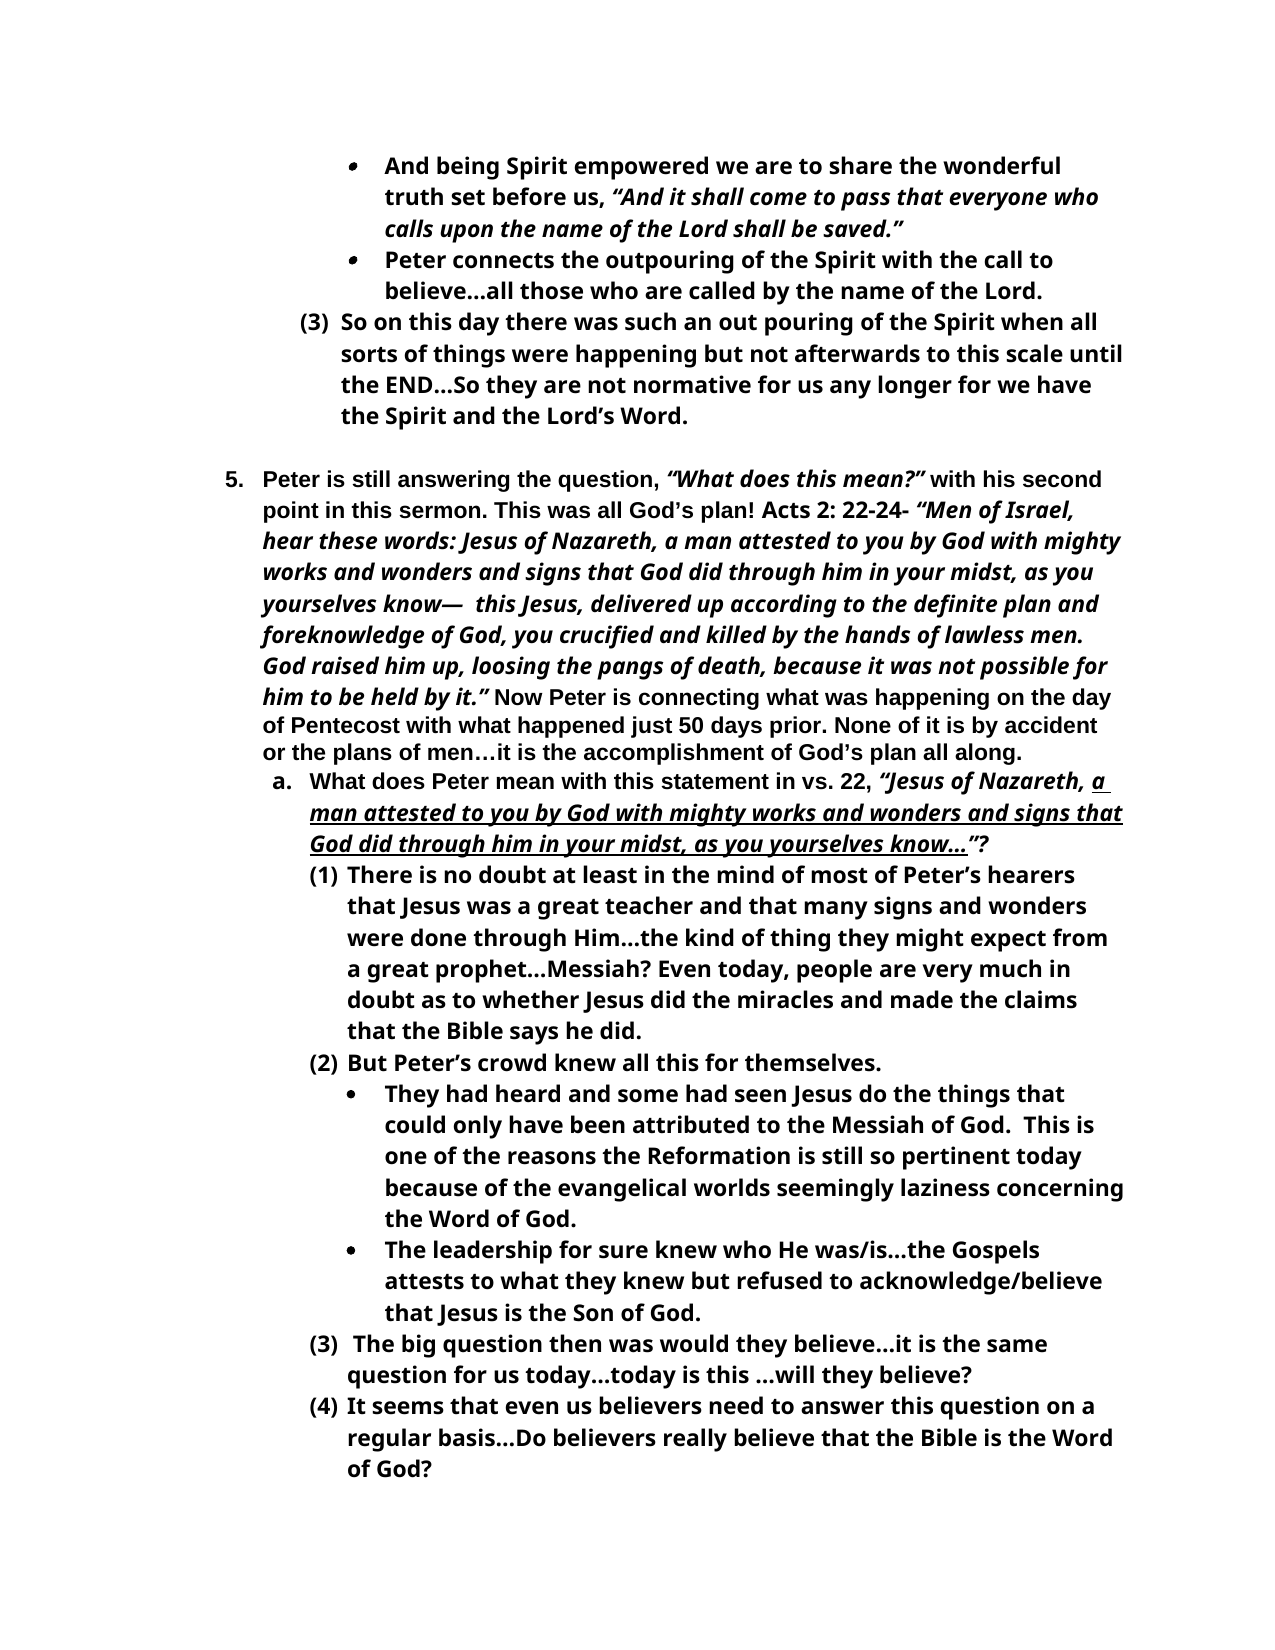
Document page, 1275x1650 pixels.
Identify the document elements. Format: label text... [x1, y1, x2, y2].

list They had heard and some had seen Jesus do the things that could only have been attributed to the Messiah of God. This is one of the reasons the Reformation is still so pertinent today because of the evangelical worlds seemingly laziness concerning the Word of God. [347, 1078, 1125, 1234]
list The leadership for sure knew who He was/is…the Gospels attests to what they knew but refused to acknowledge/believe that Jesus is the Son of God. [347, 1234, 1125, 1328]
list Peter connects the outpouring of the Spirit with the call to believe…all those who are called by the name of the Lord. [347, 244, 1125, 306]
list So on this day there was such an out pouring of the Spirit when all sorts of things were happening but not afterwards to this scale until the END...So they are not normative for us any longer for we have the Spirit and the Lord’s Word. [300, 306, 1125, 431]
list There is no doubt at least in the mind of most of Peter’s hearers that Jesus was a great teacher and that many signs and wonders were done through Him…the kind of thing they might expect from a great prophet…Messiah? Even today, people are very much in doubt as to whether Jesus did the miracles and made the claims that the Bible says he did. [309, 859, 1125, 1046]
list And being Spirit empowered we are to share the wonderful truth set before us, “And it shall come to pass that everyone who calls upon the name of the Lord shall be saved.” [347, 150, 1125, 244]
list What does Peter mean with this statement in vs. 22, “Jesus of Nazareth, a man attested to you by God with mighty works and wonders and signs that God did through him in your midst, as you yourselves know…”? [272, 765, 1125, 859]
list It seems that even us believers need to answer this question on a regular basis…Do believers really believe that the Bible is the Word of God? [309, 1390, 1125, 1484]
list The big question then was would they believe…it is the same question for us today…today is this …will they believe? [309, 1328, 1125, 1390]
list But Peter’s crowd knew all this for themselves. [309, 1046, 1125, 1078]
list Peter is still answering the question, “What does this mean?” with his second point in this sermon. This was all God’s plan! Acts 2: 22-24- “Men of Israel, hear these words: Jesus of Nazareth, a man attested to you by God with mighty works and wonders and signs that God did through him in your midst, as you yourselves know— this Jesus, delivered up according to the definite plan and foreknowledge of God, you crucified and killed by the hands of lawless men. God raised him up, loosing the pangs of death, because it was not possible for him to be held by it.” Now Peter is connecting what was happening on the day of Pentecost with what happened just 50 days prior. None of it is by accident or the plans of men…it is the accomplishment of God’s plan all along. [225, 462, 1125, 765]
